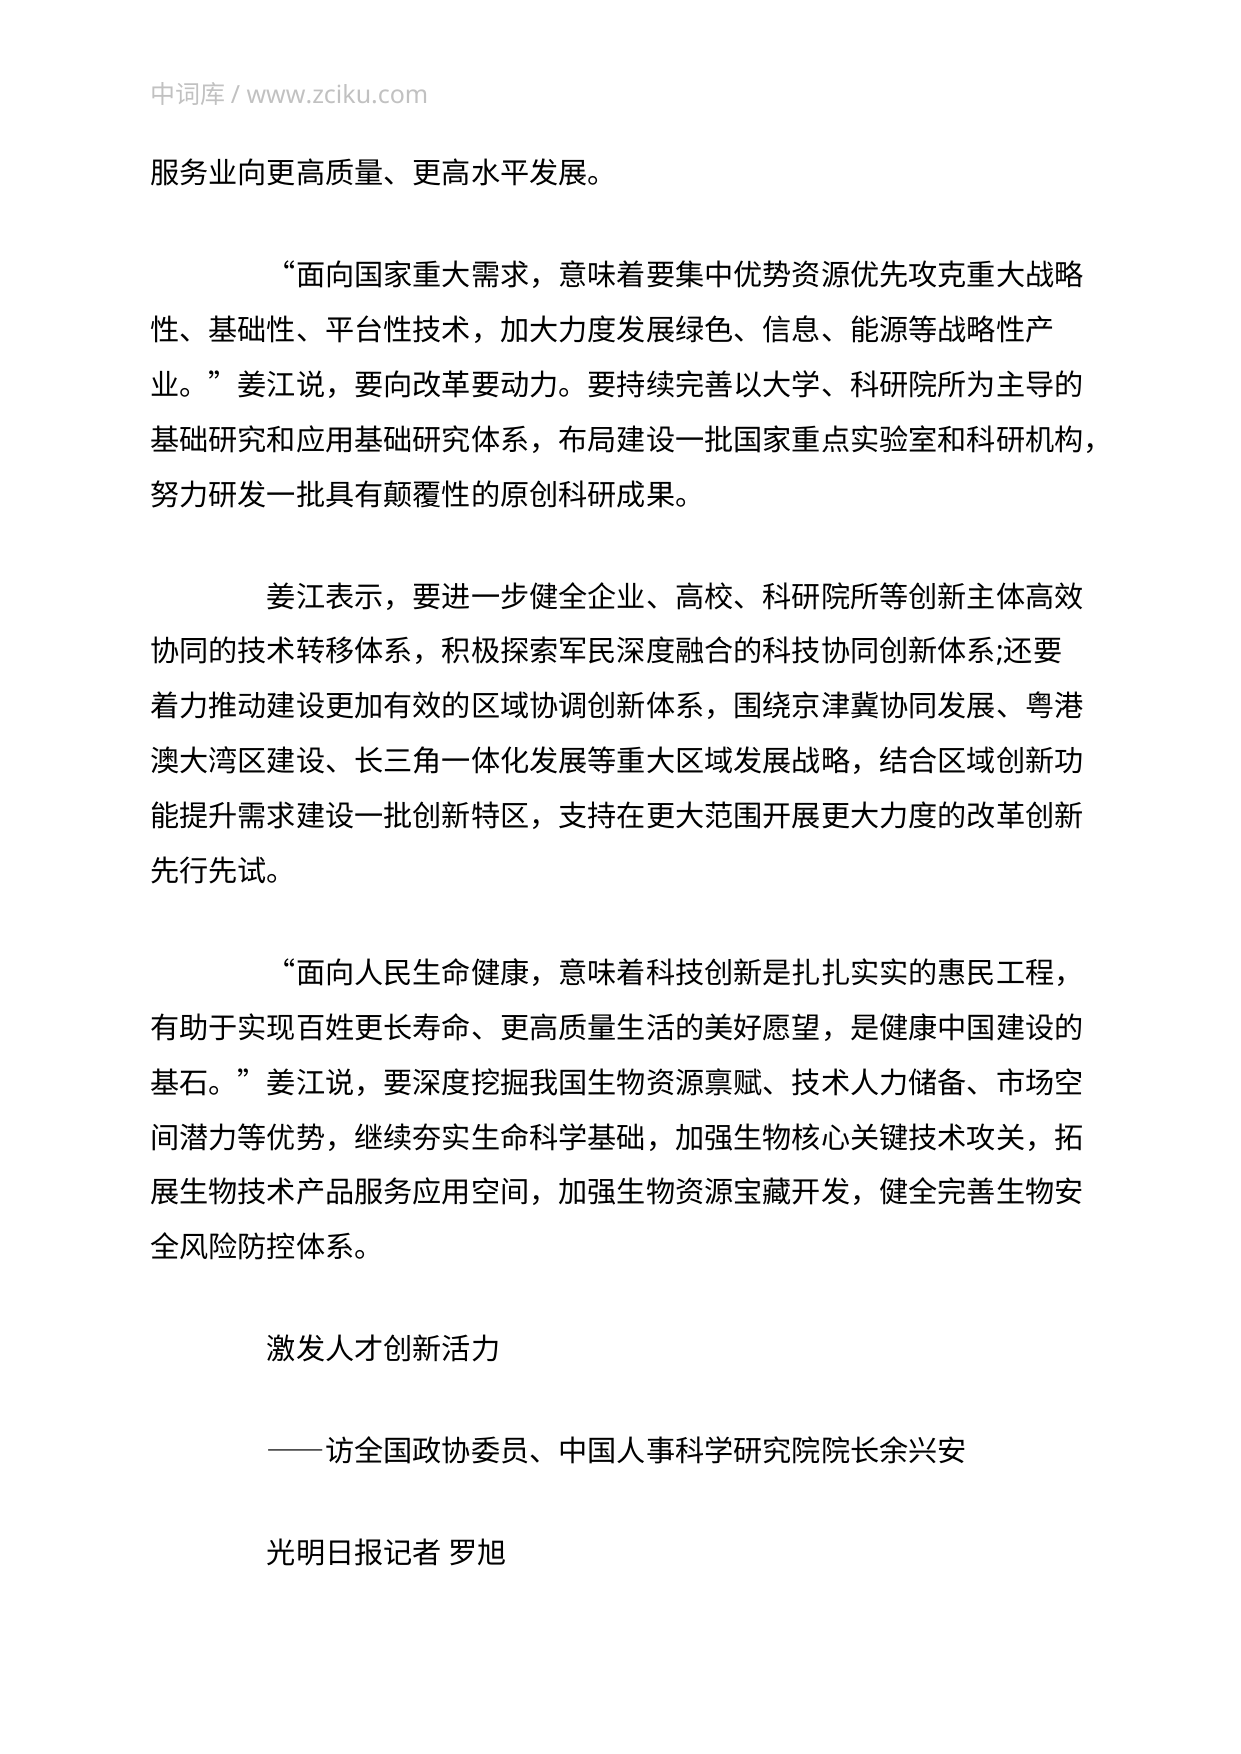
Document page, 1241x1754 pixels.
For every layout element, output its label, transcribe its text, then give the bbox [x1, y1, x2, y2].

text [150, 150, 1090, 192]
text 光明日报记者 罗旭 [150, 1529, 1090, 1572]
text “面向人民生命健康，意味着科技创新是扎扎实实的惠民工程，有助于实现百姓更长寿命、更高质量生活的美好愿望，是健康中国建设的基石。”姜江说，要深度挖掘我国生物资源禀赋、技术人力储备、市场空间潜力等优势，继续夯实生命科学基础，加强生物核心关键技术攻关，拓展生物技术产品服务应用空间，加强生物资源宝藏开发，健全完善生物安全风险防控体系。 [150, 949, 1090, 1266]
text ——访全国政协委员、中国人事科学研究院院长余兴安 [150, 1427, 1090, 1470]
text “面向国家重大需求，意味着要集中优势资源优先攻克重大战略性、基础性、平台性技术，加大力度发展绿色、信息、能源等战略性产业。”姜江说，要向改革要动力。要持续完善以大学、科研院所为主导的基础研究和应用基础研究体系，布局建设一批国家重点实验室和科研机构，努力研发一批具有颠覆性的原创科研成果。 [150, 252, 1090, 514]
text 激发人才创新活力 [150, 1326, 1090, 1368]
text 姜江表示，要进一步健全企业、高校、科研院所等创新主体高效协同的技术转移体系，积极探索军民深度融合的科技协同创新体系;还要着力推动建设更加有效的区域协调创新体系，围绕京津冀协同发展、粤港澳大湾区建设、长三角一体化发展等重大区域发展战略，结合区域创新功能提升需求建设一批创新特区，支持在更大范围开展更大力度的改革创新先行先试。 [150, 573, 1090, 890]
